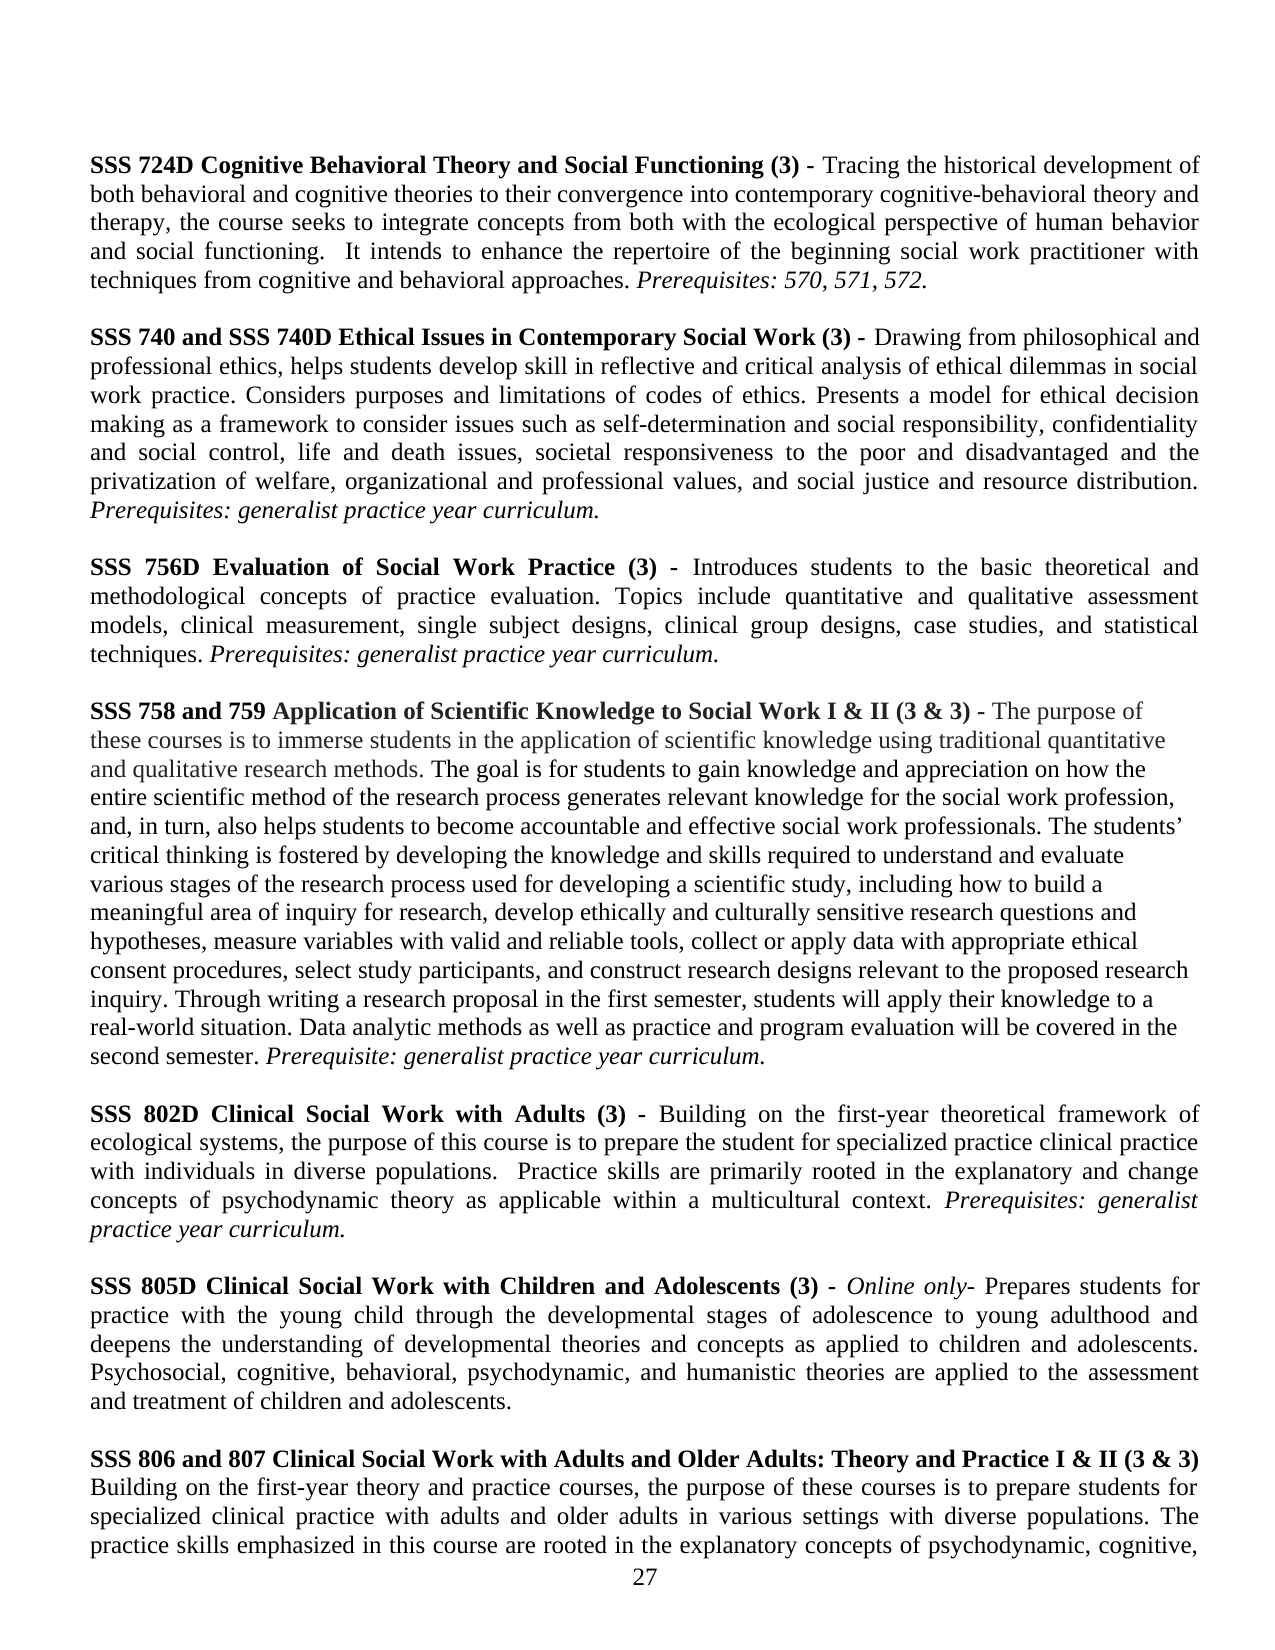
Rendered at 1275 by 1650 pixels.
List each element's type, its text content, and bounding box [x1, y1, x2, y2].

text SSS 740 and SSS 740D Ethical Issues in Contemporary Social Work (3) - Drawing from philosophical and professional ethics, helps students develop skill in reflective and critical analysis of ethical dilemmas in social work practice. Considers purposes and limitations of codes of ethics. Presents a model for ethical decision making as a framework to consider issues such as self-determination and social responsibility, confidentiality and social control, life and death issues, societal responsiveness to the poor and disadvantaged and the privatization of welfare, organizational and professional values, and social justice and resource distribution. Prerequisites: generalist practice year curriculum. [90, 322, 1200, 524]
text SSS 724D Cognitive Behavioral Theory and Social Functioning (3) - Tracing the historical development of both behavioral and cognitive theories to their convergence into contemporary cognitive-behavioral theory and therapy, the course seeks to integrate concepts from both with the ecological perspective of human behavior and social functioning. It intends to enhance the repertoire of the beginning social work practitioner with techniques from cognitive and behavioral approaches. Prerequisites: 570, 571, 572. [90, 150, 1200, 294]
text SSS 805D Clinical Social Work with Children and Adolescents (3) - Online only- Prepares students for practice with the young child through the developmental stages of adolescence to young adulthood and deepens the understanding of developmental theories and concepts as applied to children and adolescents. Psychosocial, cognitive, behavioral, psychodynamic, and humanistic theories are applied to the assessment and treatment of children and adolescents. [90, 1271, 1200, 1415]
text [90, 1444, 1200, 1559]
text SSS 758 and 759 Application of Scientific Knowledge to Social Work I & II (3 & 3) - The purpose of these courses is to immerse students in the application of scientific knowledge using traditional quantitative and qualitative research methods. The goal is for students to gain knowledge and appreciation on how the entire scientific method of the research process generates relevant knowledge for the social work profession, and, in turn, also helps students to become accountable and effective social work professionals. The students’ critical thinking is fostered by developing the knowledge and skills required to understand and evaluate various stages of the research process used for developing a scientific study, including how to build a meaningful area of inquiry for research, develop ethically and culturally sensitive research questions and hypotheses, measure variables with valid and reliable tools, collect or apply data with appropriate ethical consent procedures, select study participants, and construct research designs relevant to the proposed research inquiry. Through writing a research proposal in the first semester, students will apply their knowledge to a real-world situation. Data analytic methods as well as practice and program evaluation will be covered in the second semester. Prerequisite: generalist practice year curriculum. [90, 696, 1200, 1070]
text SSS 802D Clinical Social Work with Adults (3) - Building on the first-year theoretical framework of ecological systems, the purpose of this course is to prepare the student for specialized practice clinical practice with individuals in diverse populations. Practice skills are primarily rooted in the explanatory and change concepts of psychodynamic theory as applicable within a multicultural context. Prerequisites: generalist practice year curriculum. [90, 1099, 1200, 1242]
text SSS 756D Evaluation of Social Work Practice (3) - Introduces students to the basic theoretical and methodological concepts of practice evaluation. Topics include quantitative and qualitative assessment models, clinical measurement, single subject designs, clinical group designs, case studies, and statistical techniques. Prerequisites: generalist practice year curriculum. [90, 552, 1200, 667]
